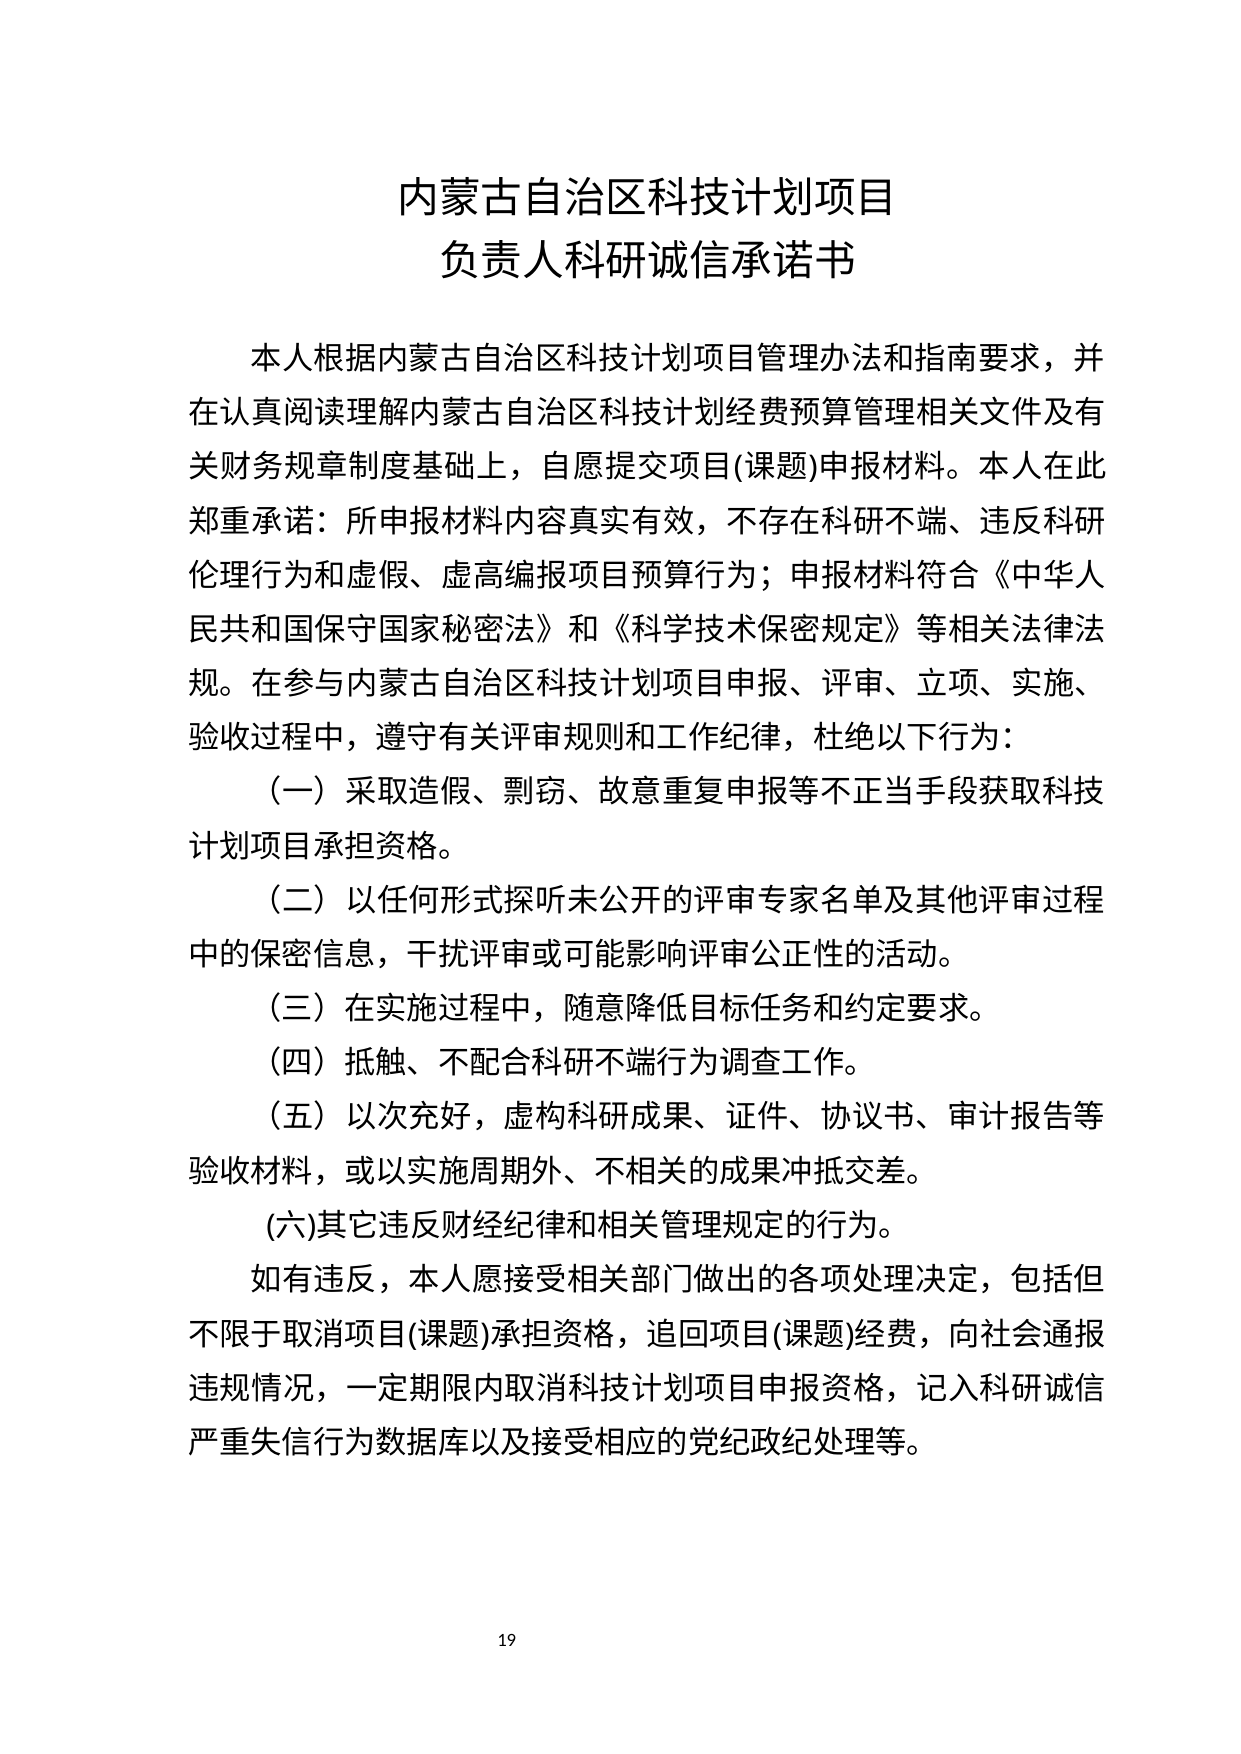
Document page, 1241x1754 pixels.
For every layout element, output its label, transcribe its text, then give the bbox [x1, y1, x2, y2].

text （四）抵触、不配合科研不端行为调查工作。 [188, 1037, 1107, 1083]
text （二）以任何形式探听未公开的评审专家名单及其他评审过程中的保密信息，干扰评审或可能影响评审公正性的活动。 [188, 875, 1107, 974]
text (六)其它违反财经纪律和相关管理规定的行为。 [188, 1200, 1107, 1245]
text 如有违反，本人愿接受相关部门做出的各项处理决定，包括但不限于取消项目(课题)承担资格，追回项目(课题)经费，向社会通报违规情况，一定期限内取消科技计划项目申报资格，记入科研诚信严重失信行为数据库以及接受相应的党纪政纪处理等。 [188, 1254, 1107, 1462]
text （五）以次充好，虚构科研成果、证件、协议书、审计报告等验收材料，或以实施周期外、不相关的成果冲抵交差。 [188, 1092, 1107, 1191]
text 本人根据内蒙古自治区科技计划项目管理办法和指南要求，并在认真阅读理解内蒙古自治区科技计划经费预算管理相关文件及有关财务规章制度基础上，自愿提交项目(课题)申报材料。本人在此郑重承诺：所申报材料内容真实有效，不存在科研不端、违反科研伦理行为和虚假、虚高编报项目预算行为；申报材料符合《中华人民共和国保守国家秘密法》和《科学技术保密规定》等相关法律法规。在参与内蒙古自治区科技计划项目申报、评审、立项、实施、验收过程中，遵守有关评审规则和工作纪律，杜绝以下行为： [188, 333, 1107, 758]
text （一）采取造假、剽窃、故意重复申报等不正当手段获取科技计划项目承担资格。 [188, 767, 1107, 866]
text 内蒙古自治区科技计划项目 [188, 162, 1107, 227]
text 负责人科研诚信承诺书 [188, 227, 1107, 287]
text （三）在实施过程中，随意降低目标任务和约定要求。 [188, 983, 1107, 1028]
